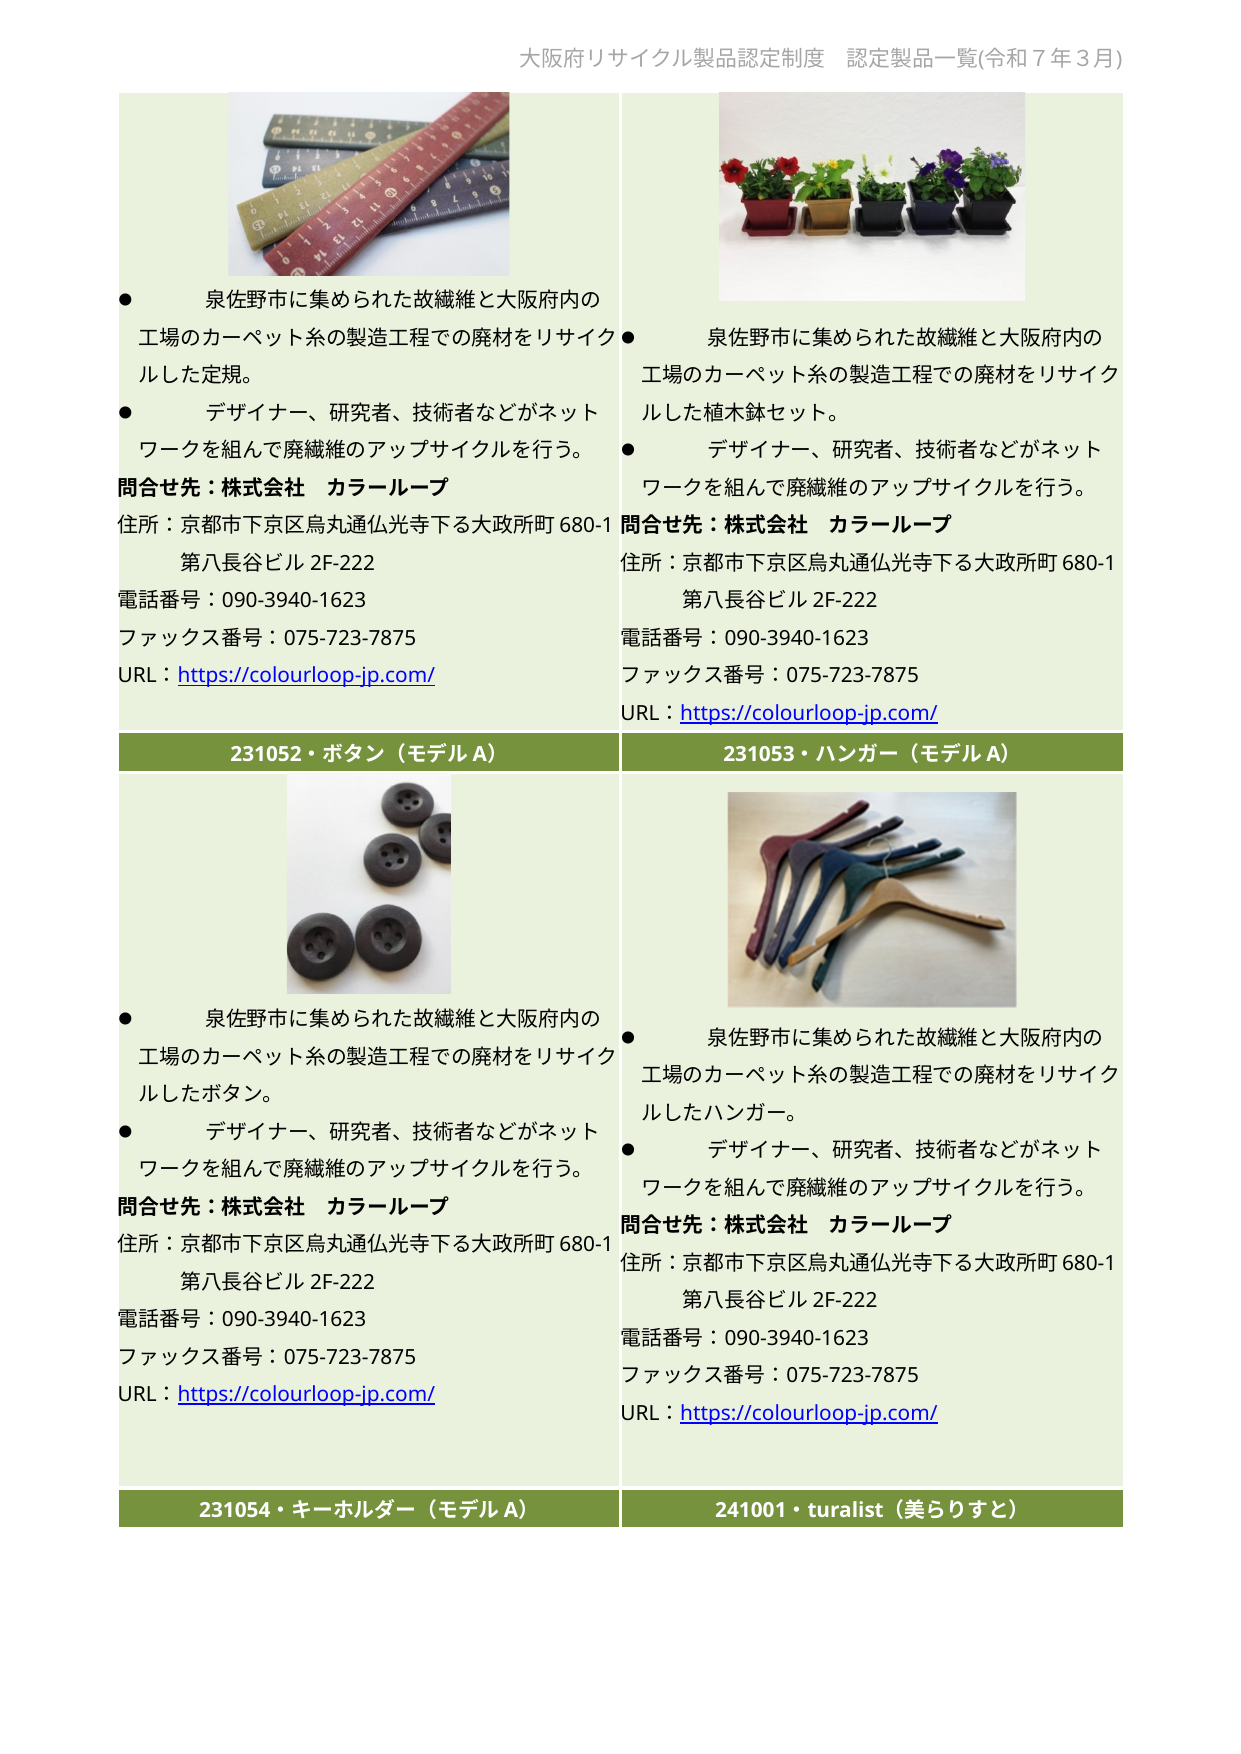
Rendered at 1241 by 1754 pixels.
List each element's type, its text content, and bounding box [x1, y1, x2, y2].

table_cell 泉佐野市に集められた故繊維と大阪府内の工場のカーペット糸の製造工程での廃材をリサイクルした定規。 デザイナー、研究者、技術者などがネットワークを組んで廃繊維のアップサイクルを行う。 問合せ先：株式会社 カラーループ 住所：京都市下京区烏丸通仏光寺下る大政所町680-1 第八長谷ビル 2F-222 電話番号：090-3940-1623 ファックス番号：075-723-7875 URL：https://colourloop-jp.com/ [119, 93, 619, 730]
picture [228, 92, 510, 276]
table_cell 泉佐野市に集められた故繊維と大阪府内の工場のカーペット糸の製造工程での廃材をリサイクルしたハンガー。 デザイナー、研究者、技術者などがネットワークを組んで廃繊維のアップサイクルを行う。 問合せ先：株式会社 カラーループ 住所：京都市下京区烏丸通仏光寺下る大政所町680-1 第八長谷ビル 2F-222 電話番号：090-3940-1623 ファックス番号：075-723-7875 URL：https://colourloop-jp.com/ [622, 774, 1123, 1486]
table_cell 泉佐野市に集められた故繊維と大阪府内の工場のカーペット糸の製造工程での廃材をリサイクルしたボタン。 デザイナー、研究者、技術者などがネットワークを組んで廃繊維のアップサイクルを行う。 問合せ先：株式会社 カラーループ 住所：京都市下京区烏丸通仏光寺下る大政所町680-1 第八長谷ビル 2F-222 電話番号：090-3940-1623 ファックス番号：075-723-7875 URL：https://colourloop-jp.com/ [119, 774, 619, 1486]
table_cell 231054・キーホルダー（モデルA） [119, 1490, 619, 1527]
table_cell 泉佐野市に集められた故繊維と大阪府内の工場のカーペット糸の製造工程での廃材をリサイクルした植木鉢セット。 デザイナー、研究者、技術者などがネットワークを組んで廃繊維のアップサイクルを行う。 問合せ先：株式会社 カラーループ 住所：京都市下京区烏丸通仏光寺下る大政所町680-1 第八長谷ビル 2F-222 電話番号：090-3940-1623 ファックス番号：075-723-7875 URL：https://colourloop-jp.com/ [622, 93, 1123, 730]
picture [286, 773, 451, 994]
table_cell 231053・ハンガー（モデルA） [622, 733, 1123, 771]
table_cell 241001・turalist（美らりすと） [622, 1490, 1123, 1527]
picture [719, 92, 1026, 301]
table_cell 231052・ボタン（モデルA） [119, 733, 619, 771]
picture [727, 792, 1017, 1008]
